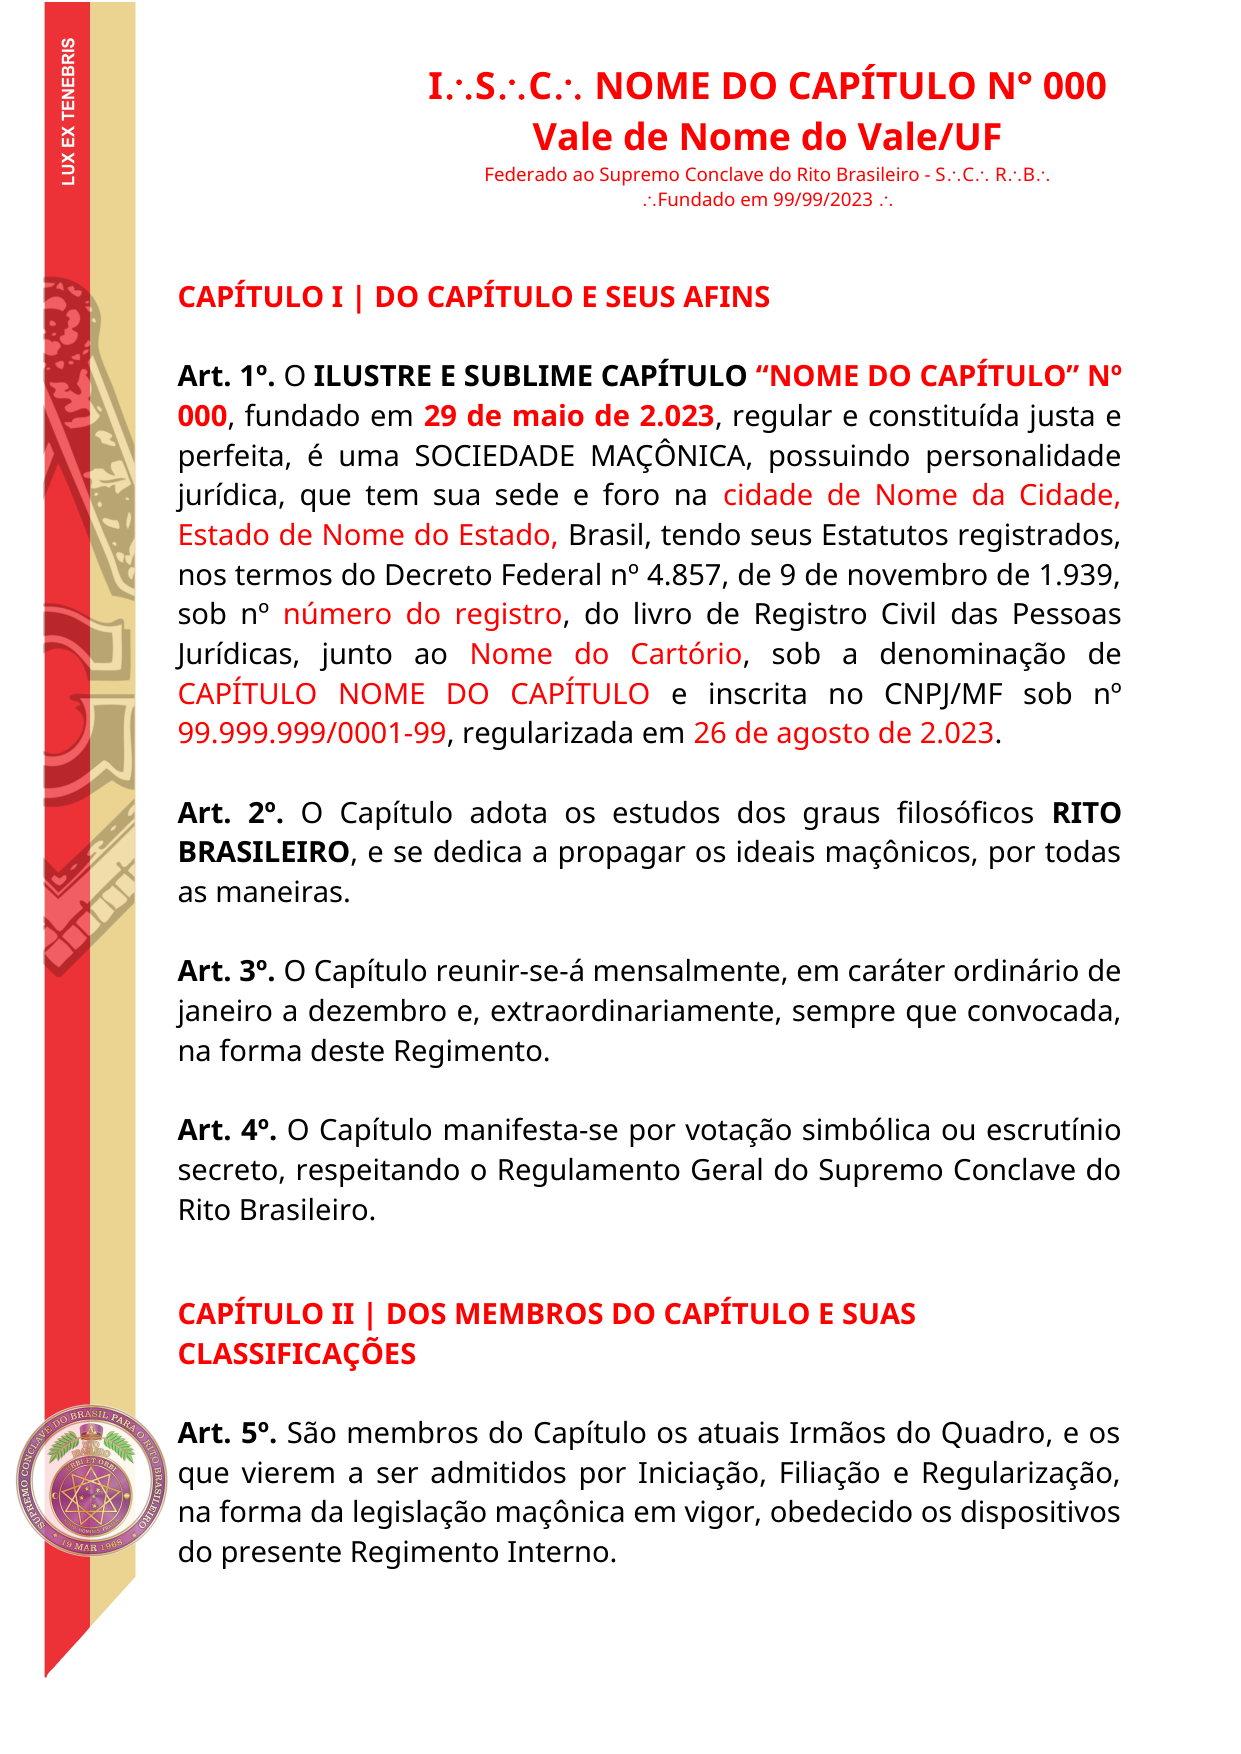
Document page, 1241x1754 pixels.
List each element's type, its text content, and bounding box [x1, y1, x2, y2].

text Art. 5º. São membros do Capítulo os atuais Irmãos do Quadro, e os que vierem a ser admitidos por Iniciação, Filiação e Regularização, na forma da legislação maçônica em vigor, obedecido os dispositivos do presente Regimento Interno. [177, 1412, 1122, 1571]
picture [0, 2, 1241, 1754]
text Art. 3º. O Capítulo reunir-se-á mensalmente, em caráter ordinário de janeiro a dezembro e, extraordinariamente, sempre que convocada, na forma deste Regimento. [177, 951, 1122, 1070]
text Art. 4º. O Capítulo manifesta-se por votação simbólica ou escrutínio secreto, respeitando o Regulamento Geral do Supremo Conclave do Rito Brasileiro. [177, 1109, 1122, 1228]
text Art. 2º. O Capítulo adota os estudos dos graus filosóficos RITO BRASILEIRO, e se dedica a propagar os ideais maçônicos, por todas as maneiras. [177, 792, 1122, 911]
text Art. 1º. O ILUSTRE E SUBLIME CAPÍTULO “NOME DO CAPÍTULO” Nº 000, fundado em 29 de maio de 2.023, regular e constituída justa e perfeita, é uma SOCIEDADE MAÇÔNICA, possuindo personalidade jurídica, que tem sua sede e foro na cidade de Nome da Cidade, Estado de Nome do Estado, Brasil, tendo seus Estatutos registrados, nos termos do Decreto Federal nº 4.857, de 9 de novembro de 1.939, sob nº número do registro, do livro de Registro Civil das Pessoas Jurídicas, junto ao Nome do Cartório, sob a denominação de CAPÍTULO NOME DO CAPÍTULO e inscrita no CNPJ/MF sob nº 99.999.999/0001-99, regularizada em 26 de agosto de 2.023. [177, 355, 1122, 752]
subtitle CAPÍTULO I | DO CAPÍTULO E SEUS AFINS [177, 276, 1122, 316]
subtitle CAPÍTULO II | DOS MEMBROS DO CAPÍTULO E SUAS CLASSIFICAÇÕES [177, 1293, 1122, 1373]
